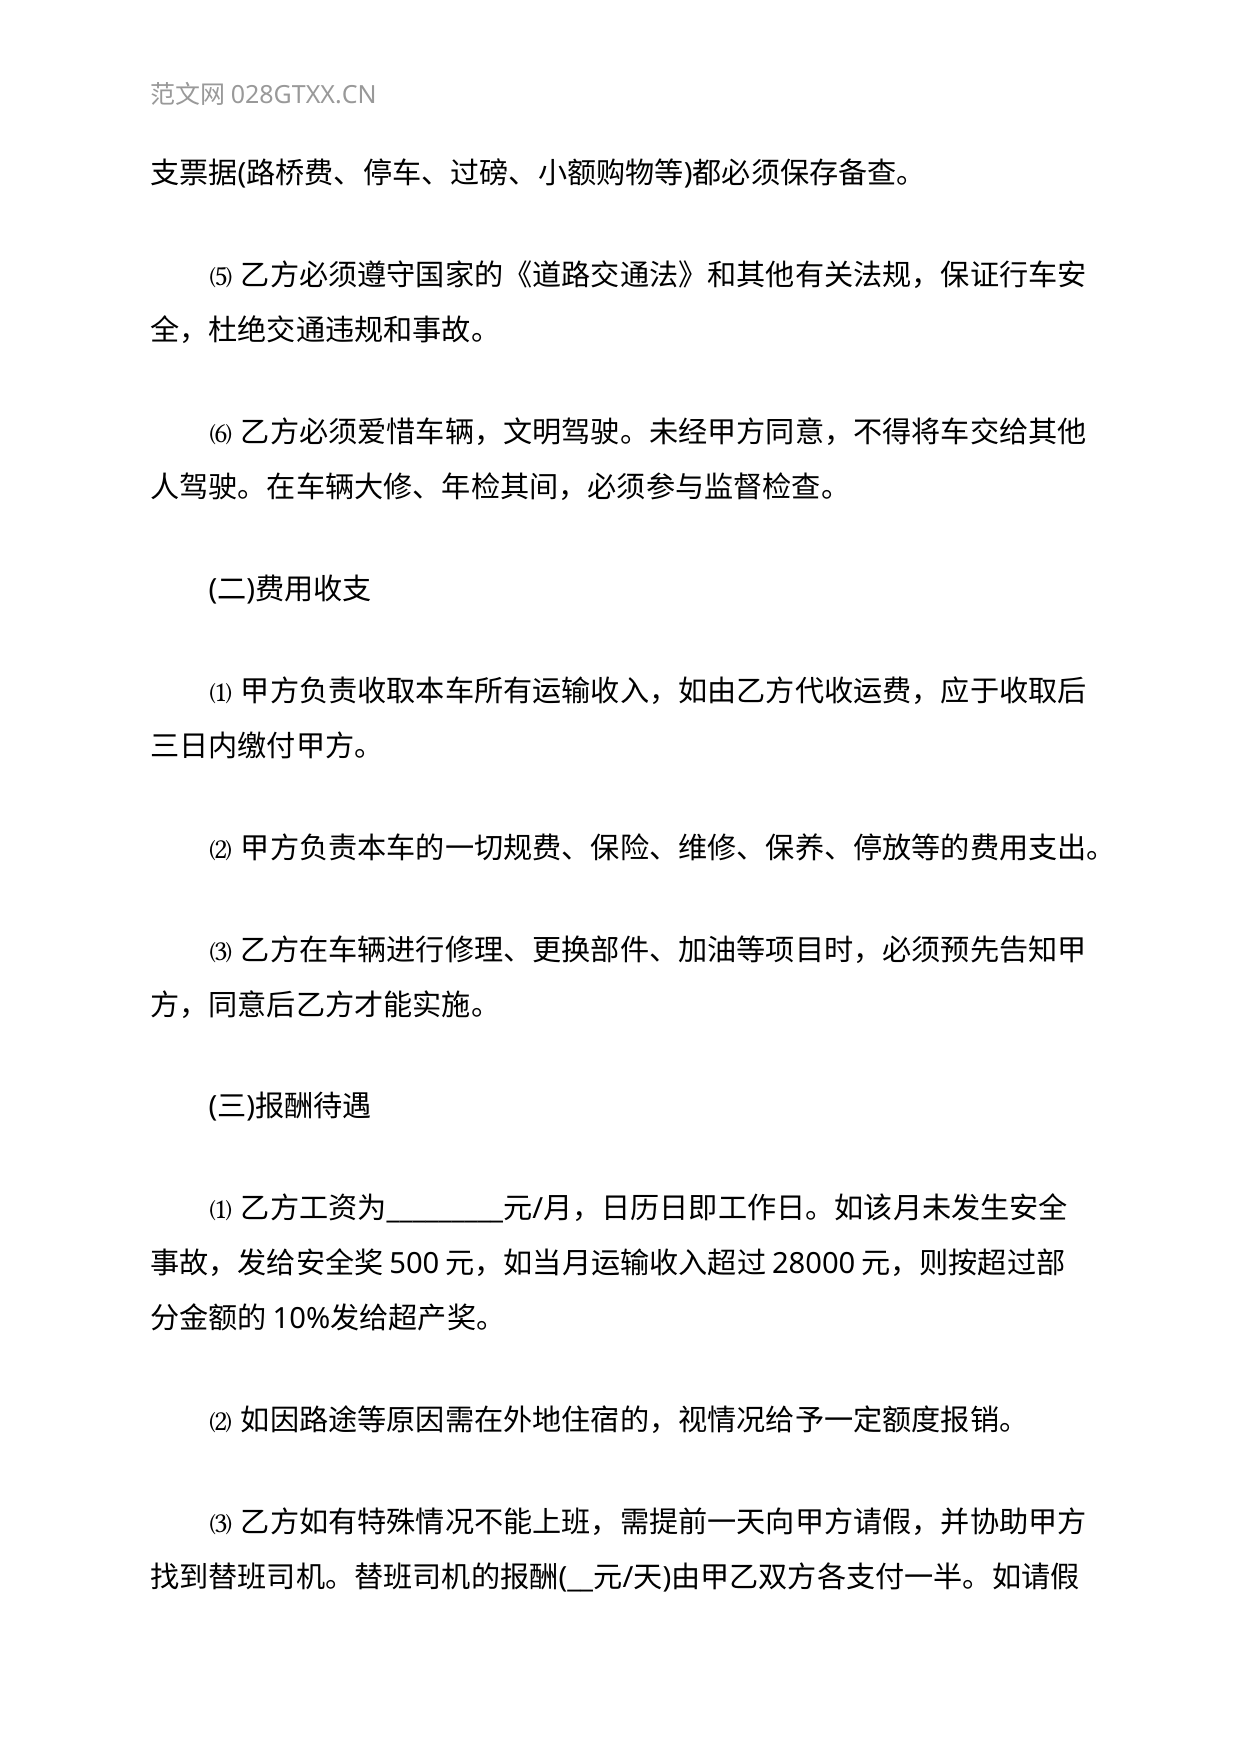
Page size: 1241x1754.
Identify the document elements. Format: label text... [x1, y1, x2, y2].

text ⑵ 甲方负责本车的一切规费、保险、维修、保养、停放等的费用支出。 [150, 824, 1090, 867]
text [150, 150, 1090, 192]
text ⑸ 乙方必须遵守国家的《道路交通法》和其他有关法规，保证行车安全，杜绝交通违规和事故。 [150, 252, 1090, 349]
text ⑵ 如因路途等原因需在外地住宿的，视情况给予一定额度报销。 [150, 1397, 1090, 1439]
text ⑴ 甲方负责收取本车所有运输收入，如由乙方代收运费，应于收取后三日内缴付甲方。 [150, 667, 1090, 765]
text ⑹ 乙方必须爱惜车辆，文明驾驶。未经甲方同意，不得将车交给其他人驾驶。在车辆大修、年检其间，必须参与监督检查。 [150, 409, 1090, 506]
text (三)报酬待遇 [150, 1083, 1090, 1125]
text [150, 1499, 1090, 1596]
text ⑶ 乙方在车辆进行修理、更换部件、加油等项目时，必须预先告知甲方，同意后乙方才能实施。 [150, 926, 1090, 1023]
text (二)费用收支 [150, 566, 1090, 608]
text ⑴ 乙方工资为_________元/月，日历日即工作日。如该月未发生安全事故，发给安全奖500元，如当月运输收入超过28000元，则按超过部分金额的10%发给超产奖。 [150, 1185, 1090, 1337]
